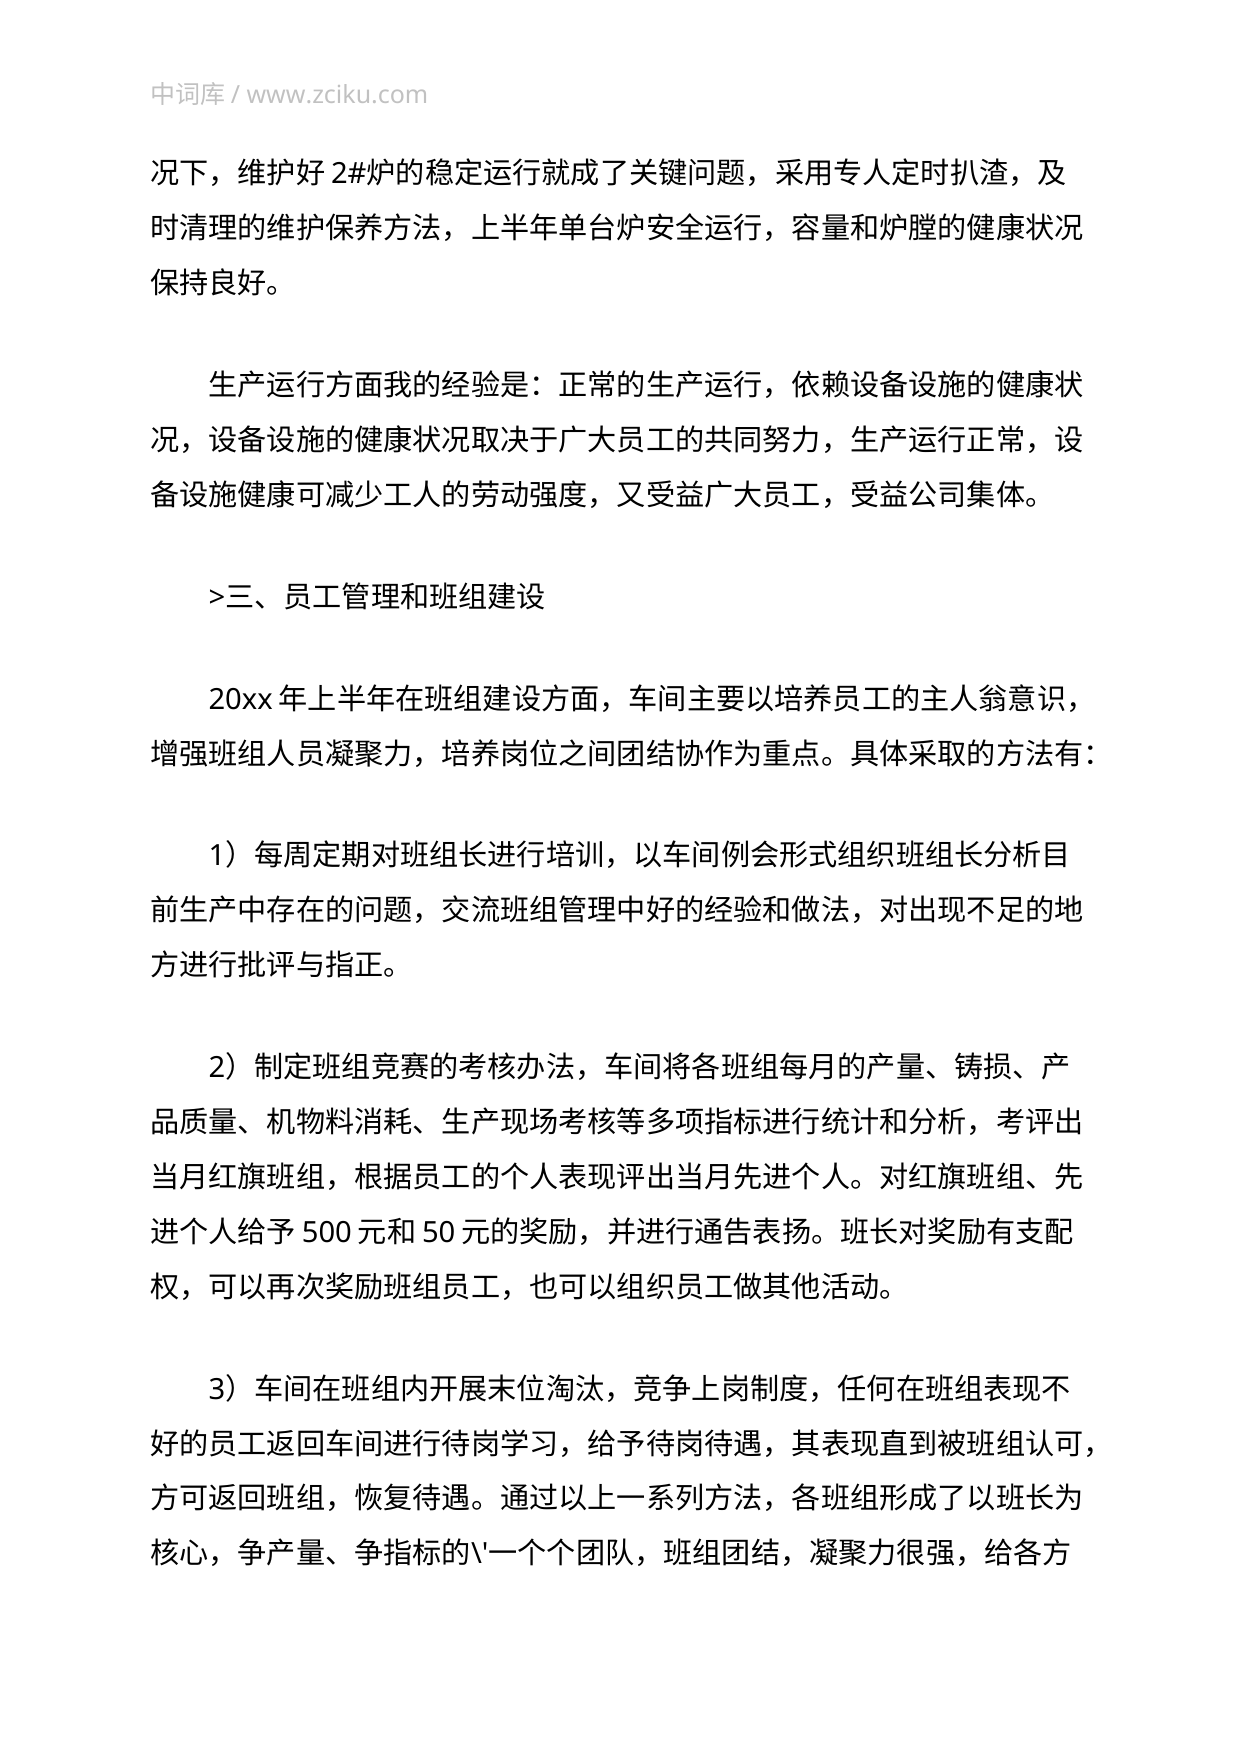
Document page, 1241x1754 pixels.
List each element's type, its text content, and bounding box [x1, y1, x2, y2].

text 2）制定班组竞赛的考核办法，车间将各班组每月的产量、铸损、产品质量、机物料消耗、生产现场考核等多项指标进行统计和分析，考评出当月红旗班组，根据员工的个人表现评出当月先进个人。对红旗班组、先进个人给予500元和50元的奖励，并进行通告表扬。班长对奖励有支配权，可以再次奖励班组员工，也可以组织员工做其他活动。 [150, 1044, 1090, 1306]
text 20xx年上半年在班组建设方面，车间主要以培养员工的主人翁意识，增强班组人员凝聚力，培养岗位之间团结协作为重点。具体采取的方法有： [150, 675, 1090, 772]
text 生产运行方面我的经验是：正常的生产运行，依赖设备设施的健康状况，设备设施的健康状况取决于广大员工的共同努力，生产运行正常，设备设施健康可减少工人的劳动强度，又受益广大员工，受益公司集体。 [150, 362, 1090, 514]
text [150, 1365, 1090, 1572]
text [150, 150, 1090, 302]
text >三、员工管理和班组建设 [150, 573, 1090, 616]
text 1）每周定期对班组长进行培训，以车间例会形式组织班组长分析目前生产中存在的问题，交流班组管理中好的经验和做法，对出现不足的地方进行批评与指正。 [150, 832, 1090, 984]
